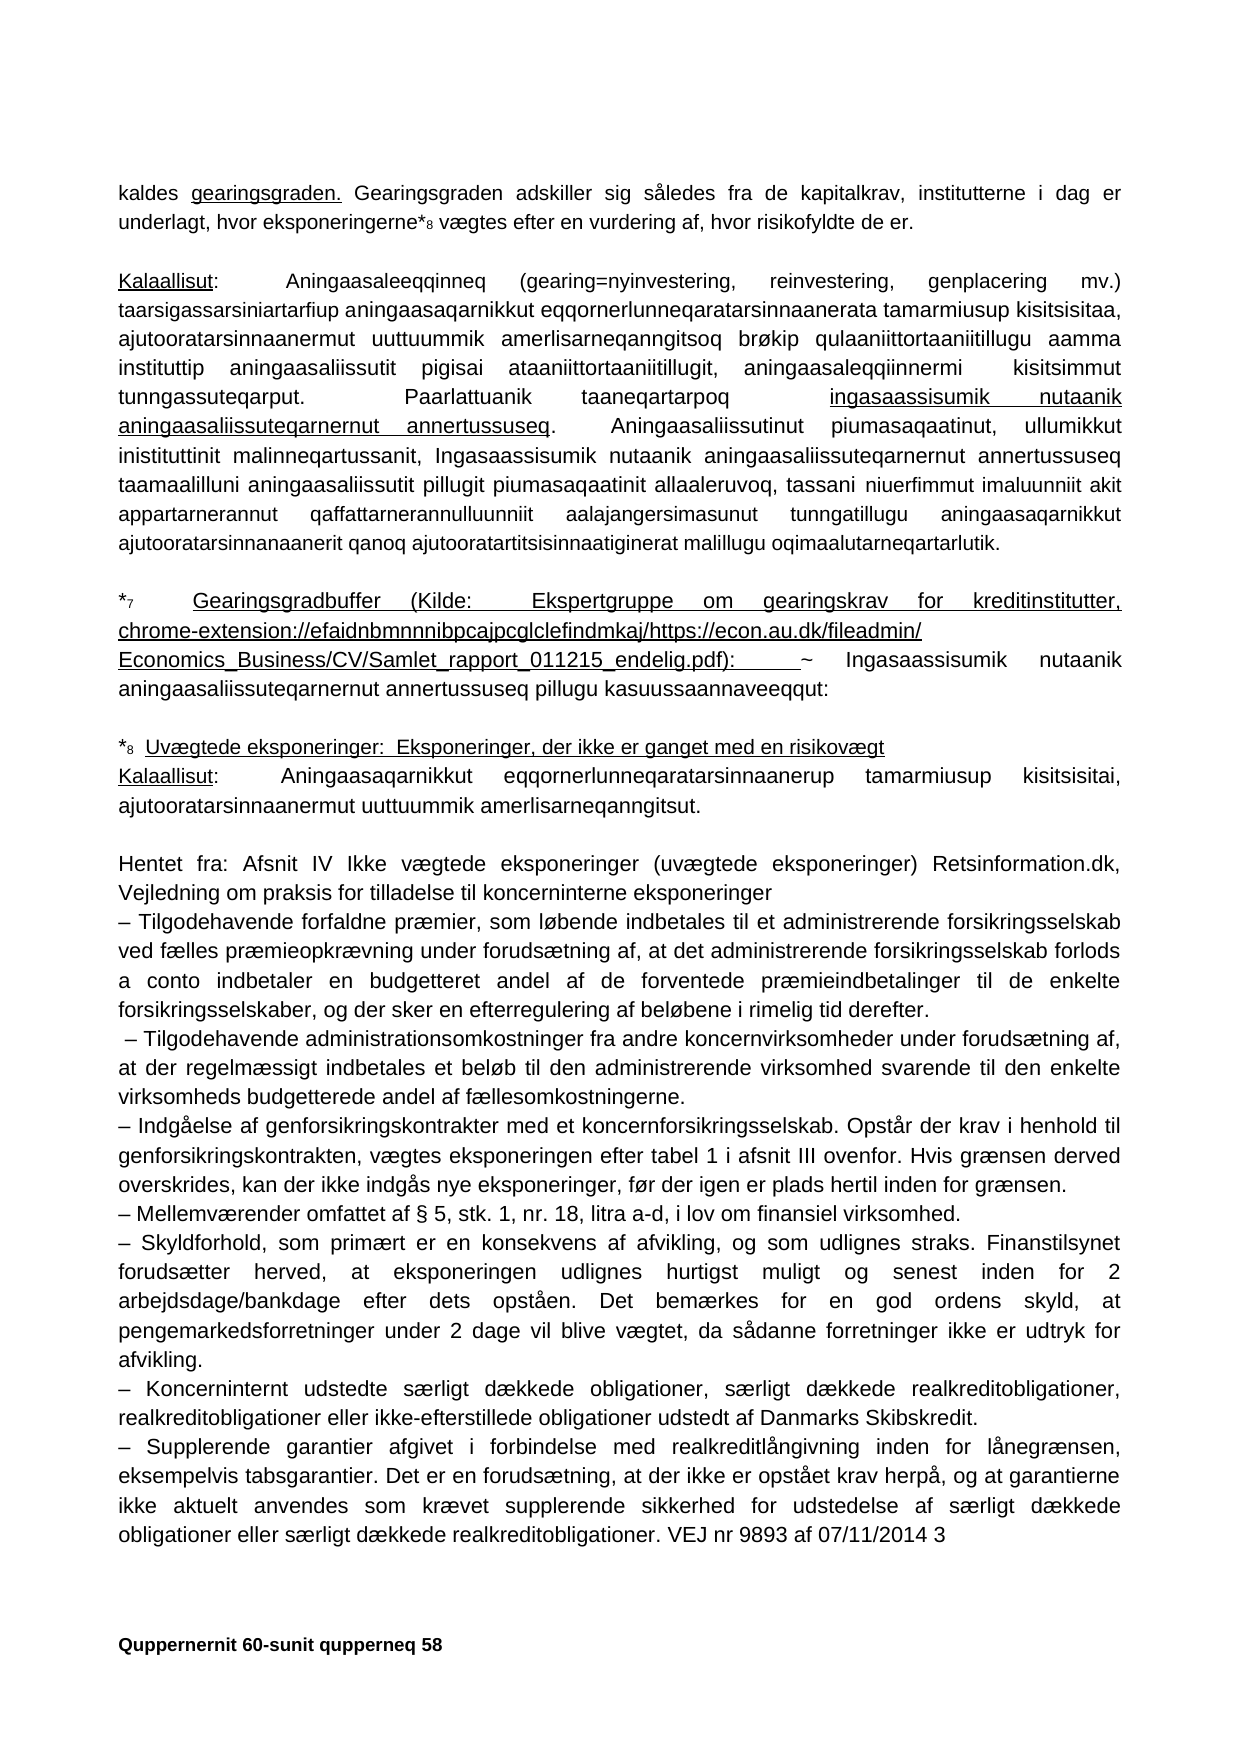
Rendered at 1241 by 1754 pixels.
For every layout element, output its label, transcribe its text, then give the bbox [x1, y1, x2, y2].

text – Indgåelse af genforsikringskontrakter med et koncernforsikringsselskab. Opstår der krav i henhold til genforsikringskontrakten, vægtes eksponeringen efter tabel 1 i afsnit III ovenfor. Hvis grænsen derved overskrides, kan der ikke indgås nye eksponeringer, før der igen er plads hertil inden for grænsen. [118, 1111, 1122, 1198]
text *8 Uvægtede eksponeringer: Eksponeringer, der ikke er ganget med en risikovægt [118, 731, 1122, 761]
text Hentet fra: Afsnit IV Ikke vægtede eksponeringer (uvægtede eksponeringer) Retsinformation.dk, Vejledning om praksis for tilladelse til koncerninterne eksponeringer [118, 848, 1122, 906]
text – Tilgodehavende forfaldne præmier, som løbende indbetales til et administrerende forsikringsselskab ved fælles præmieopkrævning under forudsætning af, at det administrerende forsikringsselskab forlods a conto indbetaler en budgetteret andel af de forventede præmieindbetalinger til de enkelte forsikringsselskaber, og der sker en efterregulering af beløbene i rimelig tid derefter. [118, 906, 1122, 1023]
text – Supplerende garantier afgivet i forbindelse med realkreditlångivning inden for lånegrænsen, eksempelvis tabsgarantier. Det er en forudsætning, at der ikke er opstået krav herpå, og at garantierne ikke aktuelt anvendes som krævet supplerende sikkerhed for udstedelse af særligt dækkede obligationer eller særligt dækkede realkreditobligationer. VEJ nr 9893 af 07/11/2014 3 [118, 1431, 1122, 1548]
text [118, 177, 1122, 236]
text – Skyldforhold, som primært er en konsekvens af afvikling, og som udlignes straks. Finanstilsynet forudsætter herved, at eksponeringen udlignes hurtigst muligt og senest inden for 2 arbejdsdage/bankdage efter dets opståen. Det bemærkes for en god ordens skyld, at pengemarkedsforretninger under 2 dage vil blive vægtet, da sådanne forretninger ikke er udtryk for afvikling. [118, 1227, 1122, 1373]
text *7 Gearingsgradbuffer (Kilde: Ekspertgruppe om gearingskrav for kreditinstitutter, chrome-extension://efaidnbmnnnibpcajpcglclefindmkaj/https://econ.au.dk/fileadmin/Economics_Business/CV/Samlet_rapport_011215_endelig.pdf): ~ Ingasaassisumik nutaanik aningaasaliissuteqarnernut annertussuseq pillugu kasuussaannaveeqqut: [118, 586, 1122, 702]
text Kalaallisut: Aningaasaqarnikkut eqqornerlunneqaratarsinnaanerup tamarmiusup kisitsisitai, ajutooratarsinnaanermut uuttuummik amerlisarneqanngitsut. [118, 761, 1122, 819]
text Kalaallisut: Aningaasaleeqqinneq (gearing=nyinvestering, reinvestering, genplacering mv.) taarsigassarsiniartarfiup aningaasaqarnikkut eqqornerlunneqaratarsinnaanerata tamarmiusup kisitsisitaa, ajutooratarsinnaanermut uuttuummik amerlisarneqanngitsoq brøkip qulaaniittortaaniitillugu aamma instituttip aningaasaliissutit pigisai ataaniittortaaniitillugit, aningaasaleqqiinnermi kisitsimmut tunngassuteqarput. Paarlattuanik taaneqartarpoq ingasaassisumik nutaanik aningaasaliissuteqarnernut annertussuseq. Aningaasaliissutinut piumasaqaatinut, ullumikkut inistituttinit malinneqartussanit, Ingasaassisumik nutaanik aningaasaliissuteqarnernut annertussuseq taamaalilluni aningaasaliissutit pillugit piumasaqaatinit allaaleruvoq, tassani niuerfimmut imaluunniit akit appartarnerannut qaffattarnerannulluunniit aalajangersimasunut tunngatillugu aningaasaqarnikkut ajutooratarsinnanaanerit qanoq ajutooratartitsisinnaatiginerat malillugu oqimaalutarneqartarlutik. [118, 265, 1122, 556]
text – Tilgodehavende administrationsomkostninger fra andre koncernvirksomheder under forudsætning af, at der regelmæssigt indbetales et beløb til den administrerende virksomhed svarende til den enkelte virksomheds budgetterede andel af fællesomkostningerne. [118, 1023, 1122, 1111]
text – Koncerninternt udstedte særligt dækkede obligationer, særligt dækkede realkreditobligationer, realkreditobligationer eller ikke-efterstillede obligationer udstedt af Danmarks Skibskredit. [118, 1373, 1122, 1431]
text – Mellemværender omfattet af § 5, stk. 1, nr. 18, litra a-d, i lov om finansiel virksomhed. [118, 1198, 1122, 1227]
